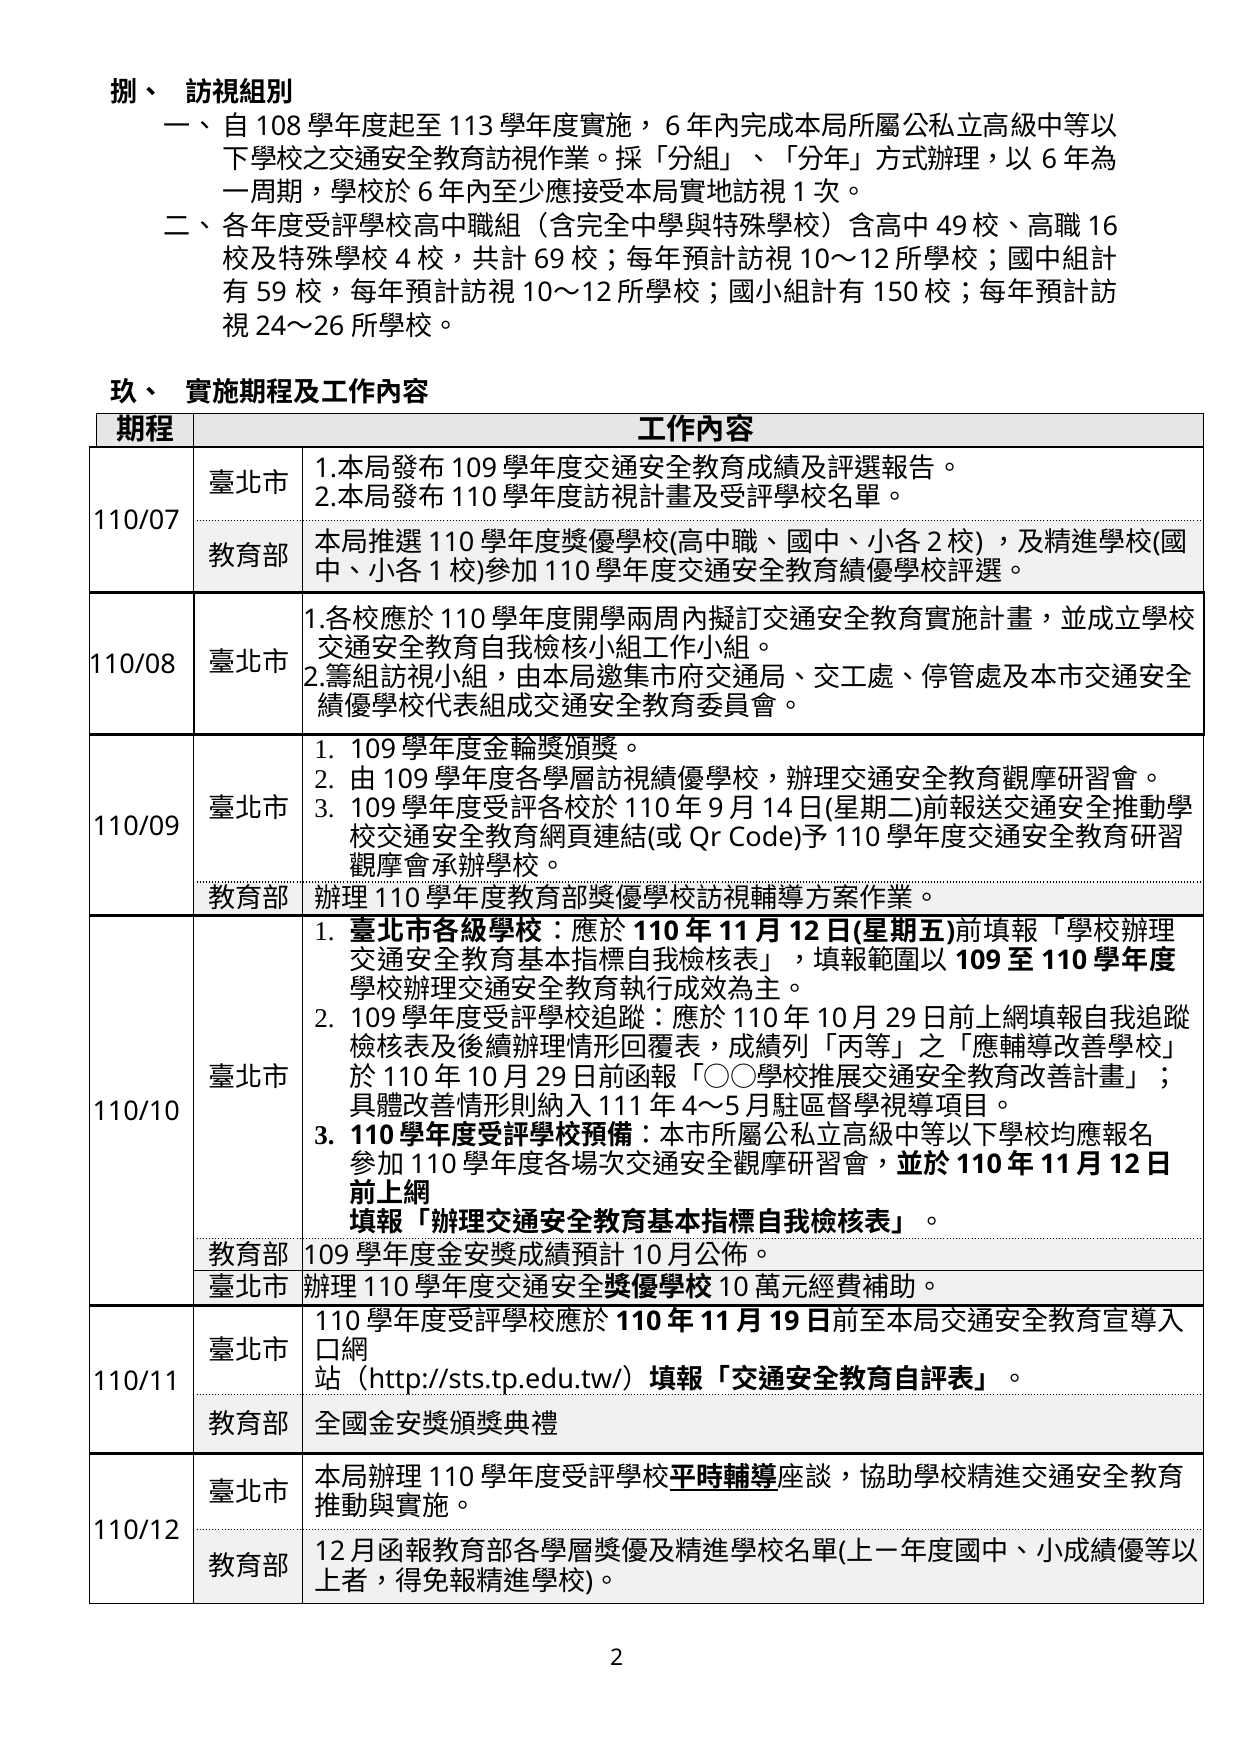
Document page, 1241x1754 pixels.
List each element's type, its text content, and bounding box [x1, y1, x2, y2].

table_cell 109學年度金安獎成績預計10月公佈。 [303, 1238, 1203, 1270]
table_cell 教育部 [194, 1238, 302, 1270]
table_cell 全國金安獎頒獎典禮 [303, 1394, 1203, 1452]
table_cell 辦理110學年度交通安全獎優學校10萬元經費補助。 [303, 1271, 1203, 1304]
table_cell 臺北市各級學校：應於110年11月12日(星期五)前填報「學校辦理交通安全教育基本指標自我檢核表」，填報範圍以109至110學年度學校辦理交通安全教育執行成效為主。 109學年度受評學校追蹤：應於110年10月29日前上網填報自我追蹤檢核表及後續辦理情形回覆表，成績列「丙等」之「應輔導改善學校」於110年10月29日前函報「○○學校推展交通安全教育改善計畫」；具體改善情形則納入111年4～5月駐區督學視導項目。 110學年度受評學校預備：本市所屬公私立高級中等以下學校均應報名 參加110學年度各場次交通安全觀摩研習會，並於110年11月12日前上網 填報「辦理交通安全教育基本指標自我檢核表」。 [303, 917, 1203, 1238]
table_cell 本局推選110學年度獎優學校(高中職、國中、小各2校) ，及精進學校(國 中、小各1校)參加110學年度交通安全教育績優學校評選。 [303, 520, 1203, 591]
table_cell 教育部 [194, 881, 302, 914]
table_header 期程 [97, 414, 193, 446]
table_cell 臺北市 [195, 594, 302, 732]
table_cell 109學年度金輪獎頒獎。 由109學年度各學層訪視績優學校，辦理交通安全教育觀摩研習會。 109學年度受評各校於110年9月14日(星期二)前報送交通安全推動學校交通安全教育網頁連結(或 Qr Code)予110學年度交通安全教育研習觀摩會承辦學校。 [303, 736, 1203, 881]
table_cell 教育部 [194, 1394, 302, 1452]
table_cell 110/09 [90, 736, 193, 914]
table_header 工作內容 [194, 414, 1203, 446]
list 各年度受評學校高中職組（含完全中學與特殊學校）含高中49校、高職16 校及特殊學校4校，共計69校；每年預計訪視10～12所學校；國中組計有59 校，每年預計訪視10～12所學校；國小組計有150校；每年預計訪視24～26 所學校。 [164, 208, 1118, 342]
table_cell 本局辦理110學年度受評學校平時輔導座談，協助學校精進交通安全教育 推動與實施。 [303, 1455, 1203, 1529]
table_cell 臺北市 [194, 1307, 302, 1394]
list 訪視組別 [110, 75, 1165, 108]
table_cell 臺北市 [194, 917, 302, 1238]
table_cell 教育部 [194, 520, 302, 591]
table_cell 110/08 [90, 594, 193, 732]
table_cell 臺北市 [194, 448, 302, 520]
table_cell 110/11 [90, 1307, 193, 1452]
table_cell 臺北市 [194, 1455, 302, 1529]
table_cell 臺北市 [194, 1271, 302, 1304]
table_cell 110/12 [90, 1455, 193, 1603]
table_cell 110/07 [90, 448, 193, 591]
table_cell 1.本局發布109學年度交通安全教育成績及評選報告。 2.本局發布110學年度訪視計畫及受評學校名單。 [303, 448, 1203, 520]
table_cell 110/10 [90, 917, 193, 1304]
table_cell 辦理110學年度教育部獎優學校訪視輔導方案作業。 [303, 881, 1203, 914]
table_cell 教育部 [194, 1529, 302, 1603]
table_cell 臺北市 [194, 736, 302, 881]
list 自108學年度起至113學年度實施， 6年內完成本局所屬公私立高級中等以下學校之交通安全教育訪視作業。採「分組」、「分年」方式辦理，以6年為一周期，學校於6年內至少應接受本局實地訪視1次。 [164, 108, 1118, 208]
table_cell 1.各校應於110學年度開學兩周內擬訂交通安全教育實施計畫，並成立學校 交通安全教育自我檢核小組工作小組。 2.籌組訪視小組，由本局邀集市府交通局、交工處、停管處及本市交通安全 績優學校代表組成交通安全教育委員會。 [303, 594, 1203, 732]
table_cell 110學年度受評學校應於110年11月19日前至本局交通安全教育宣導入口網 站（http://sts.tp.edu.tw/）填報「交通安全教育自評表」。 [303, 1307, 1203, 1394]
table_cell 12月函報教育部各學層獎優及精進學校名單(上ㄧ年度國中、小成績優等以 上者，得免報精進學校)。 [303, 1529, 1203, 1603]
list 實施期程及工作內容 [110, 375, 1165, 408]
